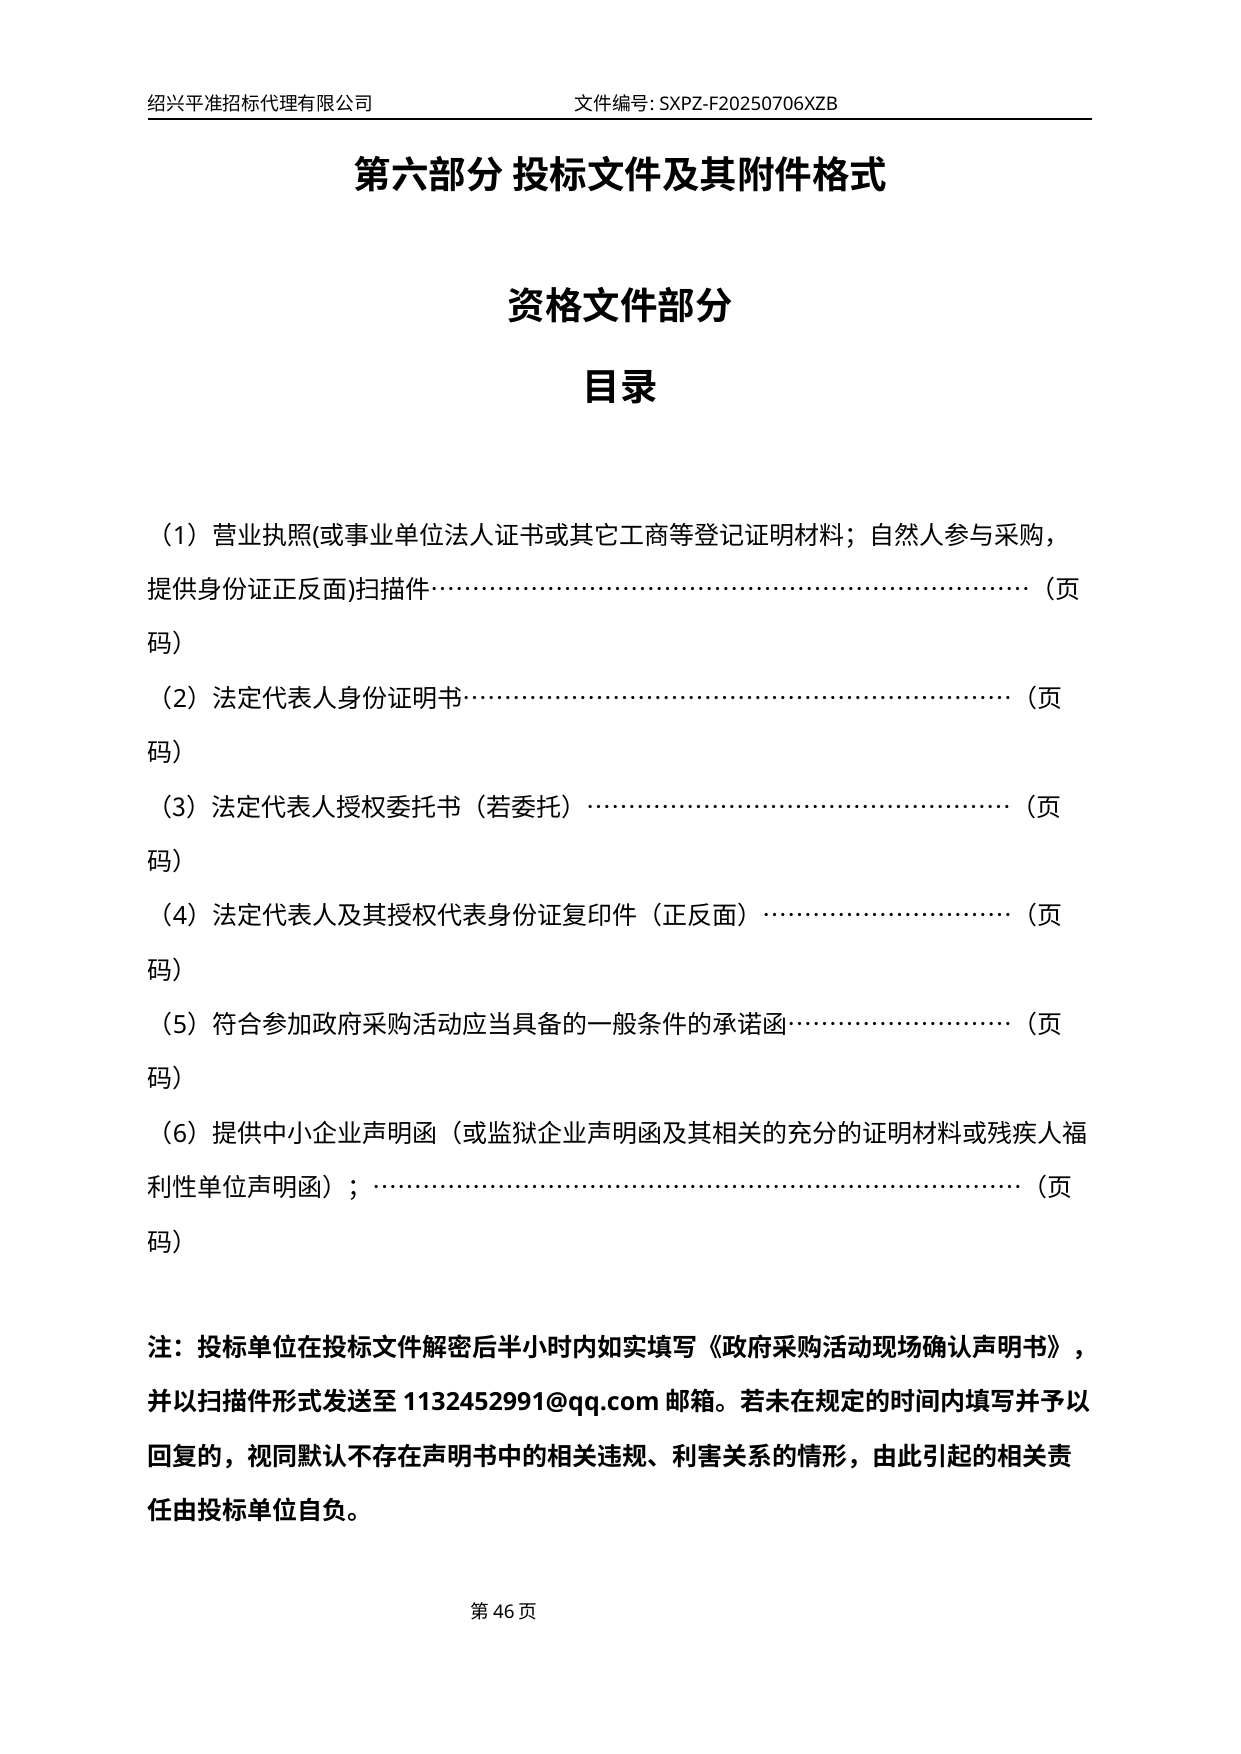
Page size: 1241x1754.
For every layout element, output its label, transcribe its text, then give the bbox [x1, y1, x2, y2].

text 注：投标单位在投标文件解密后半小时内如实填写《政府采购活动现场确认声明书》，并以扫描件形式发送至1132452991@qq.com邮箱。若未在规定的时间内填写并予以回复的，视同默认不存在声明书中的相关违规、利害关系的情形，由此引起的相关责任由投标单位自负。 [148, 1327, 1092, 1527]
text （2）法定代表人身份证明书…………………………………………………………（页码） [148, 678, 1092, 769]
text 资格文件部分 [148, 276, 1092, 330]
text （6）提供中小企业声明函（或监狱企业声明函及其相关的充分的证明材料或残疾人福利性单位声明函）；……………………………………………………………………（页码） [148, 1113, 1092, 1258]
text （1）营业执照(或事业单位法人证书或其它工商等登记证明材料；自然人参与采购，提供身份证正反面)扫描件………………………………………………………………（页码） [148, 515, 1092, 660]
text 第六部分 投标文件及其附件格式 [148, 145, 1092, 199]
text （4）法定代表人及其授权代表身份证复印件（正反面）…………………………（页码） [148, 896, 1092, 986]
text （3）法定代表人授权委托书（若委托）……………………………………………（页码） [148, 787, 1092, 878]
text （5）符合参加政府采购活动应当具备的一般条件的承诺函………………………（页码） [148, 1004, 1092, 1095]
text 目录 [148, 357, 1092, 411]
